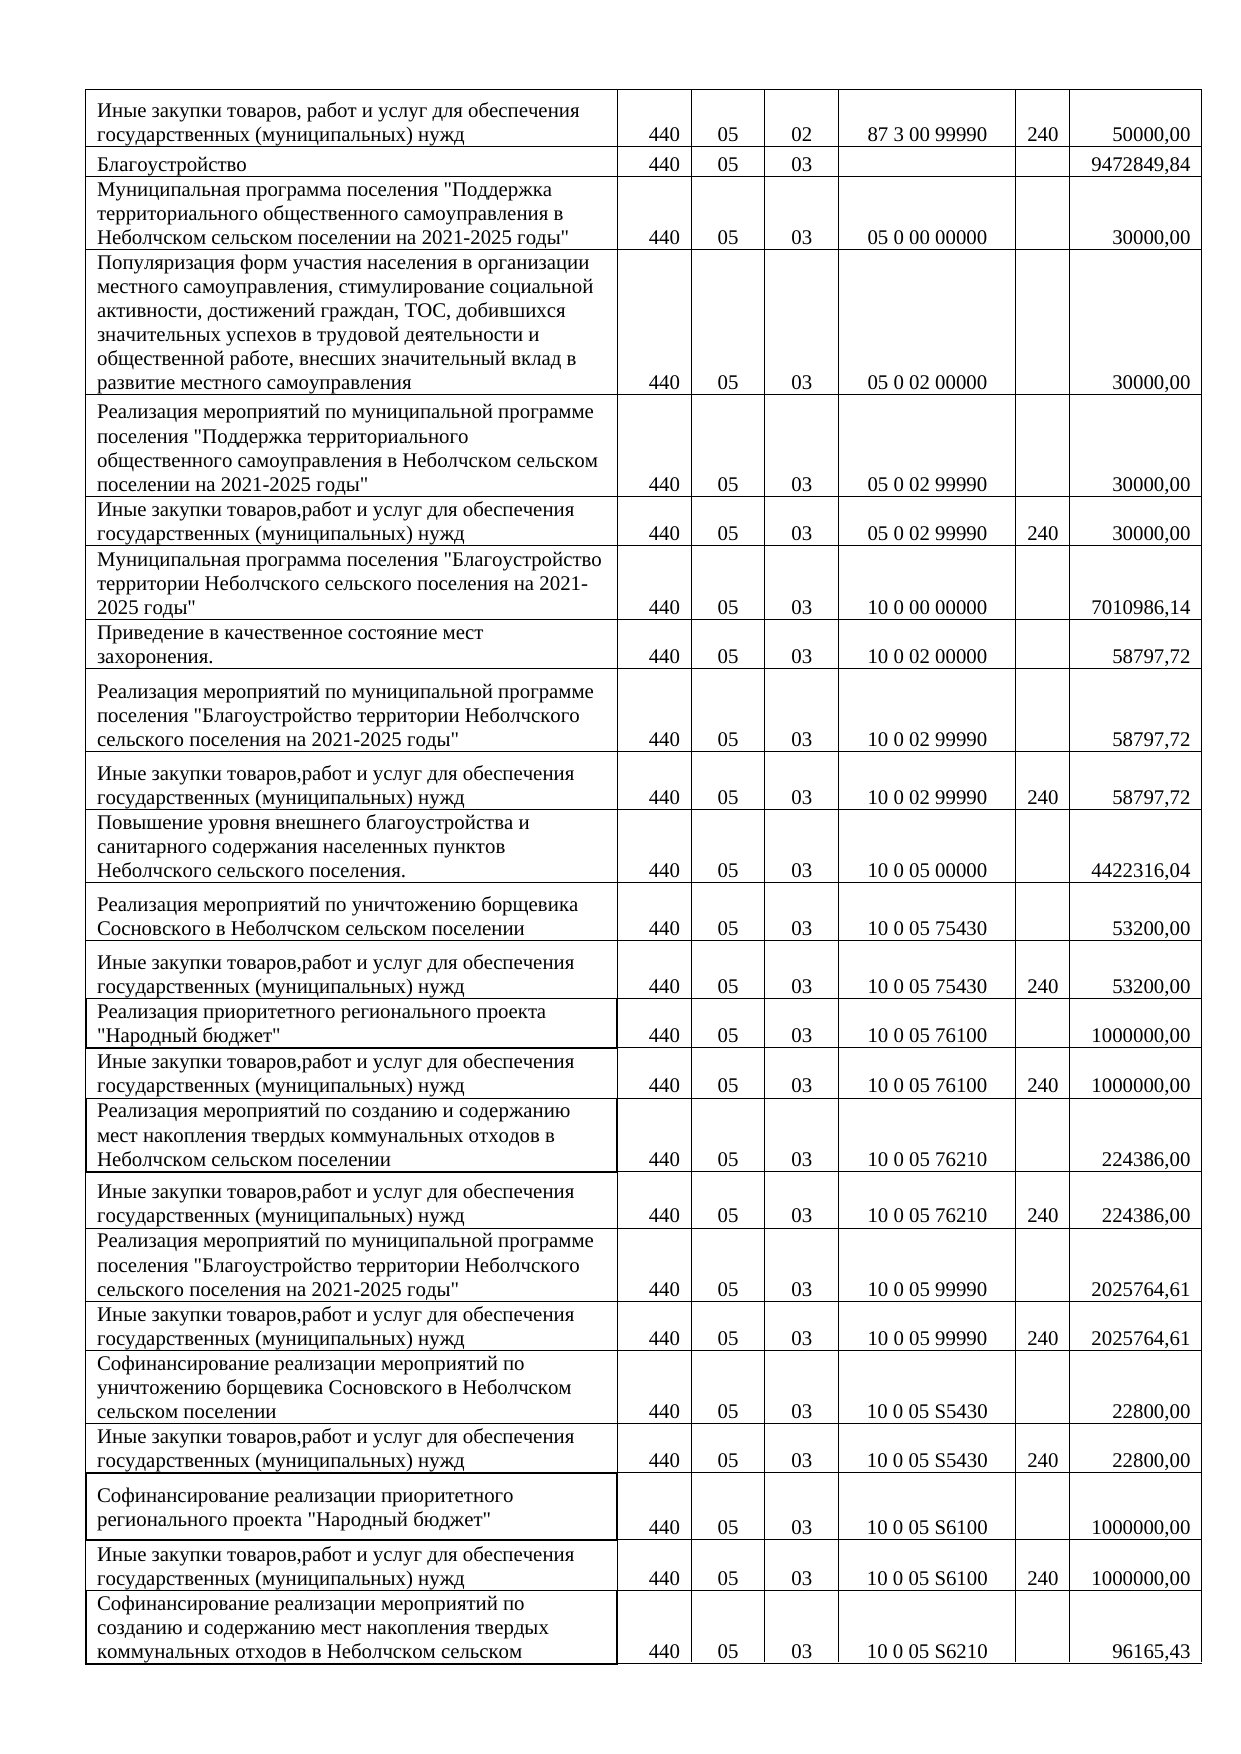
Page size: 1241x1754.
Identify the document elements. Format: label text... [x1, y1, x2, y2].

table_cell [1016, 1229, 1069, 1301]
table_cell Муниципальная программа поселения "Поддержка территориального общественного самоуправления в Неболчском сельском поселении на 2021-2025 годы" [86, 177, 617, 249]
table_cell 240 [1016, 752, 1069, 809]
table_cell 10 0 05 76210 [839, 1099, 1015, 1171]
table_cell Реализация мероприятий по муниципальной программе поселения "Поддержка территориального общественного самоуправления в Неболчском сельском поселении на 2021-2025 годы" [86, 395, 617, 496]
table_cell 440 [618, 177, 691, 249]
table_cell 10 0 05 99990 [839, 1302, 1015, 1350]
table_cell 30000,00 [1070, 250, 1201, 394]
table_cell 03 [765, 1172, 838, 1227]
table_cell [1016, 1099, 1069, 1171]
table_cell 440 [618, 1048, 691, 1097]
table_cell 10 0 05 76210 [839, 1172, 1015, 1227]
table_cell 05 [692, 395, 764, 496]
table_cell 10 0 02 99990 [839, 752, 1015, 809]
table_cell [1016, 999, 1069, 1047]
table_cell 10 0 05 S6100 [839, 1473, 1015, 1539]
table_cell 05 [692, 147, 764, 176]
table_cell 30000,00 [1070, 177, 1201, 249]
table_cell 10 0 05 00000 [839, 810, 1015, 882]
table_cell 10 0 05 76100 [839, 999, 1015, 1047]
table_cell 10 0 05 S6210 [839, 1591, 1016, 1663]
table_cell 10 0 02 99990 [839, 669, 1015, 751]
table_cell Иные закупки товаров,работ и услуг для обеспечения государственных (муниципальных) нужд [86, 1302, 617, 1350]
table_cell 440 [618, 395, 691, 496]
table_cell 240 [1016, 1540, 1069, 1589]
table_cell 30000,00 [1070, 395, 1201, 496]
table_cell 2025764,61 [1070, 1229, 1201, 1301]
table_cell 440 [618, 752, 691, 809]
table_cell Повышение уровня внешнего благоустройства и санитарного содержания населенных пунктов Неболчского сельского поселения. [86, 810, 617, 882]
table_cell 1000000,00 [1070, 1473, 1201, 1539]
table_cell 02 [765, 90, 838, 146]
table_cell Благоустройство [86, 147, 617, 176]
table_cell 240 [1016, 90, 1069, 146]
table_cell [1016, 147, 1069, 176]
table_cell 03 [765, 620, 838, 668]
table_cell 03 [765, 999, 838, 1047]
table_cell [1016, 669, 1069, 751]
table_cell Софинансирование реализации мероприятий по уничтожению борщевика Сосновского в Неболчском сельском поселении [86, 1351, 617, 1423]
table_cell 10 0 05 75430 [839, 883, 1015, 940]
table_cell 58797,72 [1070, 752, 1201, 809]
table_cell [1016, 620, 1069, 668]
table_cell 9472849,84 [1070, 147, 1201, 176]
table_cell 440 [618, 546, 691, 619]
table_cell 240 [1016, 1424, 1069, 1472]
table_cell Иные закупки товаров,работ и услуг для обеспечения государственных (муниципальных) нужд [86, 941, 617, 998]
table_cell 1000000,00 [1070, 1048, 1201, 1097]
table_cell 10 0 02 00000 [839, 620, 1015, 668]
table_cell 05 [692, 1229, 764, 1301]
table_cell 440 [618, 250, 691, 394]
table_cell 05 0 02 00000 [839, 250, 1015, 394]
table_cell [1016, 395, 1069, 496]
table_cell 2025764,61 [1070, 1302, 1201, 1350]
table_cell [1016, 1351, 1069, 1423]
table_cell 05 [692, 1424, 764, 1472]
table_cell 05 [692, 177, 764, 249]
table_cell Приведение в качественное состояние мест захоронения. [86, 620, 617, 668]
table_cell Реализация мероприятий по созданию и содержанию мест накопления твердых коммунальных отходов в Неболчском сельском поселении [87, 1099, 616, 1171]
table_cell 440 [618, 1351, 691, 1423]
table_cell Муниципальная программа поселения "Благоустройство территории Неболчского сельского поселения на 2021-2025 годы" [86, 546, 617, 619]
table_cell 440 [618, 1229, 691, 1301]
table_cell 03 [765, 546, 838, 619]
table_cell Иные закупки товаров,работ и услуг для обеспечения государственных (муниципальных) нужд [86, 497, 617, 545]
table_cell [839, 147, 1015, 176]
table_cell 440 [618, 1172, 691, 1227]
table_cell Софинансирование реализации приоритетного регионального проекта "Народный бюджет" [87, 1474, 616, 1539]
table_cell 22800,00 [1070, 1424, 1201, 1472]
table_cell 03 [765, 1099, 838, 1171]
table_cell 03 [765, 669, 838, 751]
table_cell 440 [618, 941, 691, 998]
table_cell 03 [765, 1591, 838, 1663]
table_cell Иные закупки товаров,работ и услуг для обеспечения государственных (муниципальных) нужд [86, 1424, 617, 1472]
table_cell 05 [692, 90, 764, 146]
table_cell 03 [765, 1302, 838, 1350]
table_cell 05 0 00 00000 [839, 177, 1015, 249]
table_cell 30000,00 [1070, 497, 1201, 545]
table_cell Иные закупки товаров, работ и услуг для обеспечения государственных (муниципальных) нужд [86, 90, 617, 146]
table_cell Иные закупки товаров,работ и услуг для обеспечения государственных (муниципальных) нужд [86, 1049, 617, 1097]
table_cell 05 [692, 752, 764, 809]
table_cell [1016, 1591, 1069, 1663]
table_cell 05 [692, 250, 764, 394]
table_cell 1000000,00 [1070, 1540, 1201, 1589]
table_cell 05 [692, 620, 764, 668]
table_cell 53200,00 [1070, 941, 1201, 998]
table_cell 10 0 05 99990 [839, 1229, 1015, 1301]
table_cell Иные закупки товаров,работ и услуг для обеспечения государственных (муниципальных) нужд [86, 752, 617, 809]
table_cell 05 [692, 810, 764, 882]
table_cell 05 0 02 99990 [839, 497, 1015, 545]
table_cell 1000000,00 [1070, 999, 1201, 1047]
table_cell 440 [618, 1591, 691, 1663]
table_cell 03 [765, 1473, 838, 1539]
table_cell Реализация мероприятий по уничтожению борщевика Сосновского в Неболчском сельском поселении [86, 883, 617, 940]
table_cell 05 [692, 669, 764, 751]
table_cell 240 [1016, 1048, 1069, 1097]
table_cell 224386,00 [1070, 1099, 1201, 1171]
table_cell 58797,72 [1070, 669, 1201, 751]
table_cell 10 0 05 S5430 [839, 1424, 1015, 1472]
table_cell 05 0 02 99990 [839, 395, 1015, 496]
table_cell 03 [765, 147, 838, 176]
table_cell 03 [765, 1351, 838, 1423]
table_cell 05 [692, 546, 764, 619]
table_cell 10 0 05 76100 [839, 1048, 1015, 1097]
table_cell 05 [692, 1099, 764, 1171]
table_cell [1016, 883, 1069, 940]
table_cell 05 [692, 1172, 764, 1227]
table_cell Популяризация форм участия населения в организации местного самоуправления, стимулирование социальной активности, достижений граждан, ТОС, добившихся значительных успехов в трудовой деятельности и общественной работе, внесших значительный вклад в развитие местного самоуправления [86, 250, 617, 394]
table_cell 22800,00 [1070, 1351, 1201, 1423]
table_cell [1016, 546, 1069, 619]
table_cell 05 [692, 1302, 764, 1350]
table_cell 440 [618, 883, 691, 940]
table_cell 05 [692, 999, 764, 1047]
table_cell 10 0 05 S6100 [839, 1540, 1015, 1589]
table_cell 03 [765, 497, 838, 545]
table_cell 03 [765, 883, 838, 940]
table_cell 03 [765, 752, 838, 809]
table_cell 03 [765, 1229, 838, 1301]
table_cell 87 3 00 99990 [839, 90, 1015, 146]
table_cell 440 [618, 1099, 691, 1171]
table_cell 03 [765, 810, 838, 882]
table_cell 440 [618, 620, 691, 668]
table_cell 03 [765, 250, 838, 394]
table_cell 03 [765, 177, 838, 249]
table_cell 4422316,04 [1070, 810, 1201, 882]
table_cell 440 [618, 1540, 691, 1589]
table_cell 440 [618, 1302, 691, 1350]
table_cell 440 [618, 1424, 691, 1472]
table_cell 240 [1016, 1172, 1069, 1227]
table_cell 440 [618, 497, 691, 545]
table_cell 440 [618, 90, 691, 146]
table_cell 05 [692, 1540, 764, 1589]
table_cell 240 [1016, 941, 1069, 998]
table_cell [1016, 810, 1069, 882]
table_cell 05 [692, 1351, 764, 1423]
table_cell 05 [692, 1048, 764, 1097]
table_cell 03 [765, 1540, 838, 1589]
table_cell 440 [618, 669, 691, 751]
table_cell 224386,00 [1070, 1172, 1201, 1227]
table_cell 96165,43 [1070, 1591, 1201, 1663]
table_cell 05 [692, 883, 764, 940]
table_cell 05 [692, 497, 764, 545]
table_cell 10 0 05 75430 [839, 941, 1015, 998]
table_cell 05 [691, 1591, 765, 1663]
table_cell 03 [765, 1424, 838, 1472]
table_cell Реализация мероприятий по муниципальной программе поселения "Благоустройство территории Неболчского сельского поселения на 2021-2025 годы" [86, 669, 617, 751]
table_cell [87, 1591, 616, 1663]
table_cell 58797,72 [1070, 620, 1201, 668]
table_cell 03 [765, 1048, 838, 1097]
table_cell 440 [618, 810, 691, 882]
table_cell 440 [618, 999, 691, 1047]
table_cell 53200,00 [1070, 883, 1201, 940]
table_cell Иные закупки товаров,работ и услуг для обеспечения государственных (муниципальных) нужд [86, 1173, 617, 1227]
table_cell 240 [1016, 1302, 1069, 1350]
table_cell 03 [765, 395, 838, 496]
table_cell 10 0 00 00000 [839, 546, 1015, 619]
table_cell Иные закупки товаров,работ и услуг для обеспечения государственных (муниципальных) нужд [86, 1541, 617, 1589]
table_cell 240 [1016, 497, 1069, 545]
table_cell [1016, 1473, 1069, 1539]
table_cell 05 [692, 941, 764, 998]
table_cell 7010986,14 [1070, 546, 1201, 619]
table_cell 440 [618, 147, 691, 176]
table_cell 50000,00 [1070, 90, 1201, 146]
table_cell [1016, 250, 1069, 394]
table_cell 440 [618, 1473, 691, 1539]
table_cell Реализация мероприятий по муниципальной программе поселения "Благоустройство территории Неболчского сельского поселения на 2021-2025 годы" [86, 1229, 617, 1301]
table_cell [1016, 177, 1069, 249]
table_cell 05 [692, 1473, 764, 1539]
table_cell 10 0 05 S5430 [839, 1351, 1015, 1423]
table_cell Реализация приоритетного регионального проекта "Народный бюджет" [87, 999, 616, 1047]
table_cell 03 [765, 941, 838, 998]
